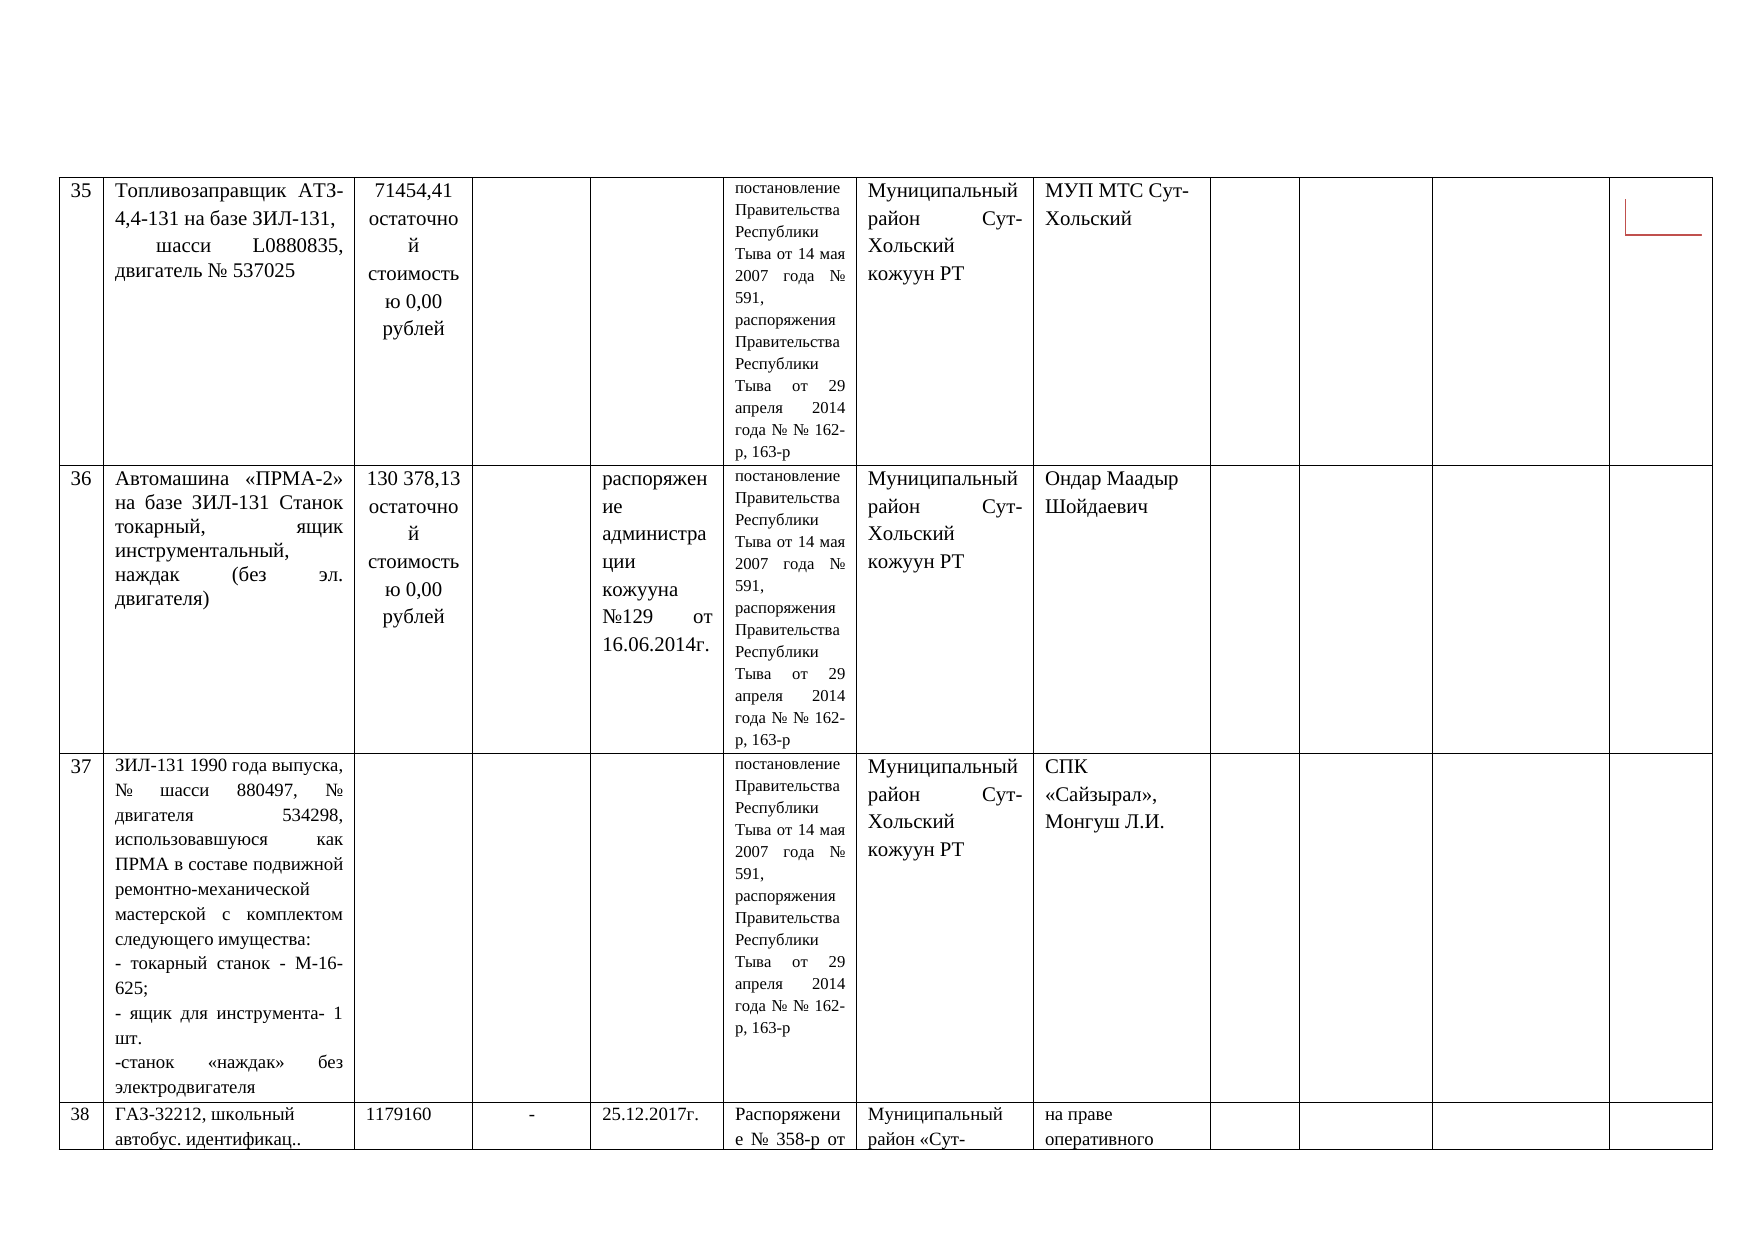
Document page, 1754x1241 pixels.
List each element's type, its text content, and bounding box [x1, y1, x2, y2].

table_cell [1211, 466, 1299, 753]
table_cell Ондар Маадыр Шойдаевич [1034, 466, 1210, 753]
table_cell постановлениеПравительства Республики Тыва от 14 мая 2007 года № 591, распоряжения Правительства Республики Тыва от 29 апреля 2014 года № № 162-р, 163-р [724, 466, 856, 753]
table_cell [1300, 1103, 1432, 1149]
table_cell [473, 466, 590, 753]
table_cell [1610, 754, 1712, 1102]
table_cell [1433, 754, 1609, 1102]
table_cell [591, 178, 723, 465]
table_cell 35 [60, 178, 103, 465]
table_cell [1433, 178, 1609, 465]
table_cell 71454,41 остаточной стоимостью 0,00 рублей [355, 178, 472, 465]
table_cell [1300, 466, 1432, 753]
table_cell [1610, 178, 1712, 465]
table_cell - [473, 1103, 590, 1149]
table_cell [473, 754, 590, 1102]
table_cell [1433, 466, 1609, 753]
table_cell [355, 754, 472, 1102]
table_cell СПК «Сайзырал», Монгуш Л.И. [1034, 754, 1210, 1102]
table_cell Автомашина «ПРМА-2» на базе ЗИЛ-131 Станок токарный, ящик инструментальный, наждак (без эл. двигателя) [104, 466, 354, 753]
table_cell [1034, 1103, 1210, 1149]
table_cell распоряжение администрации кожууна №129 от 16.06.2014г. [591, 466, 723, 753]
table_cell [857, 178, 1033, 465]
table_cell [1211, 178, 1299, 465]
table_cell постановлениеПравительства Республики Тыва от 14 мая 2007 года № 591, распоряжения Правительства Республики Тыва от 29 апреля 2014 года № № 162-р, 163-р [724, 754, 856, 1102]
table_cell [857, 1103, 1033, 1149]
table_cell [1211, 754, 1299, 1102]
table_cell 37 [60, 754, 103, 1102]
table_cell 25.12.2017г. [591, 1103, 723, 1149]
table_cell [104, 1103, 354, 1149]
table_cell 1179160 [355, 1103, 472, 1149]
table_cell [724, 1103, 856, 1149]
table_cell [473, 178, 590, 465]
table_cell Муниципальный район Сут-Хольский кожуун РТ [857, 466, 1033, 753]
table_cell МУП МТС Сут-Хольский [1034, 178, 1210, 465]
table_cell постановлениеПравительства Республики Тыва от 14 мая 2007 года № 591, распоряжения Правительства Республики Тыва от 29 апреля 2014 года № № 162-р, 163-р [724, 178, 856, 465]
table_cell [1433, 1103, 1609, 1149]
table_cell [1300, 178, 1432, 465]
table_cell 36 [60, 466, 103, 753]
table_cell Муниципальный район Сут-Хольский кожуун РТ [857, 754, 1033, 1102]
table_cell [591, 754, 723, 1102]
table_cell [1610, 466, 1712, 753]
table_cell [1300, 754, 1432, 1102]
table_cell [1610, 1103, 1712, 1149]
table_cell 130 378,13 остаточной стоимостью 0,00 рублей [355, 466, 472, 753]
table_cell ЗИЛ-131 1990 года выпуска, № шасси 880497, № двигателя 534298, использовавшуюся как ПРМА в составе подвижной ремонтно-механической мастерской с комплектом следующего имущества: - токарный станок - М-16-625; - ящик для инструмента- 1 шт. -станок «наждак» без электродвигателя [104, 754, 354, 1102]
table_cell [1211, 1103, 1299, 1149]
table_cell Топливозаправщик АТЗ-4,4-131 на базе ЗИЛ-131, шасси L0880835, двигатель № 537025 [104, 178, 354, 465]
table_cell 38 [60, 1103, 103, 1149]
